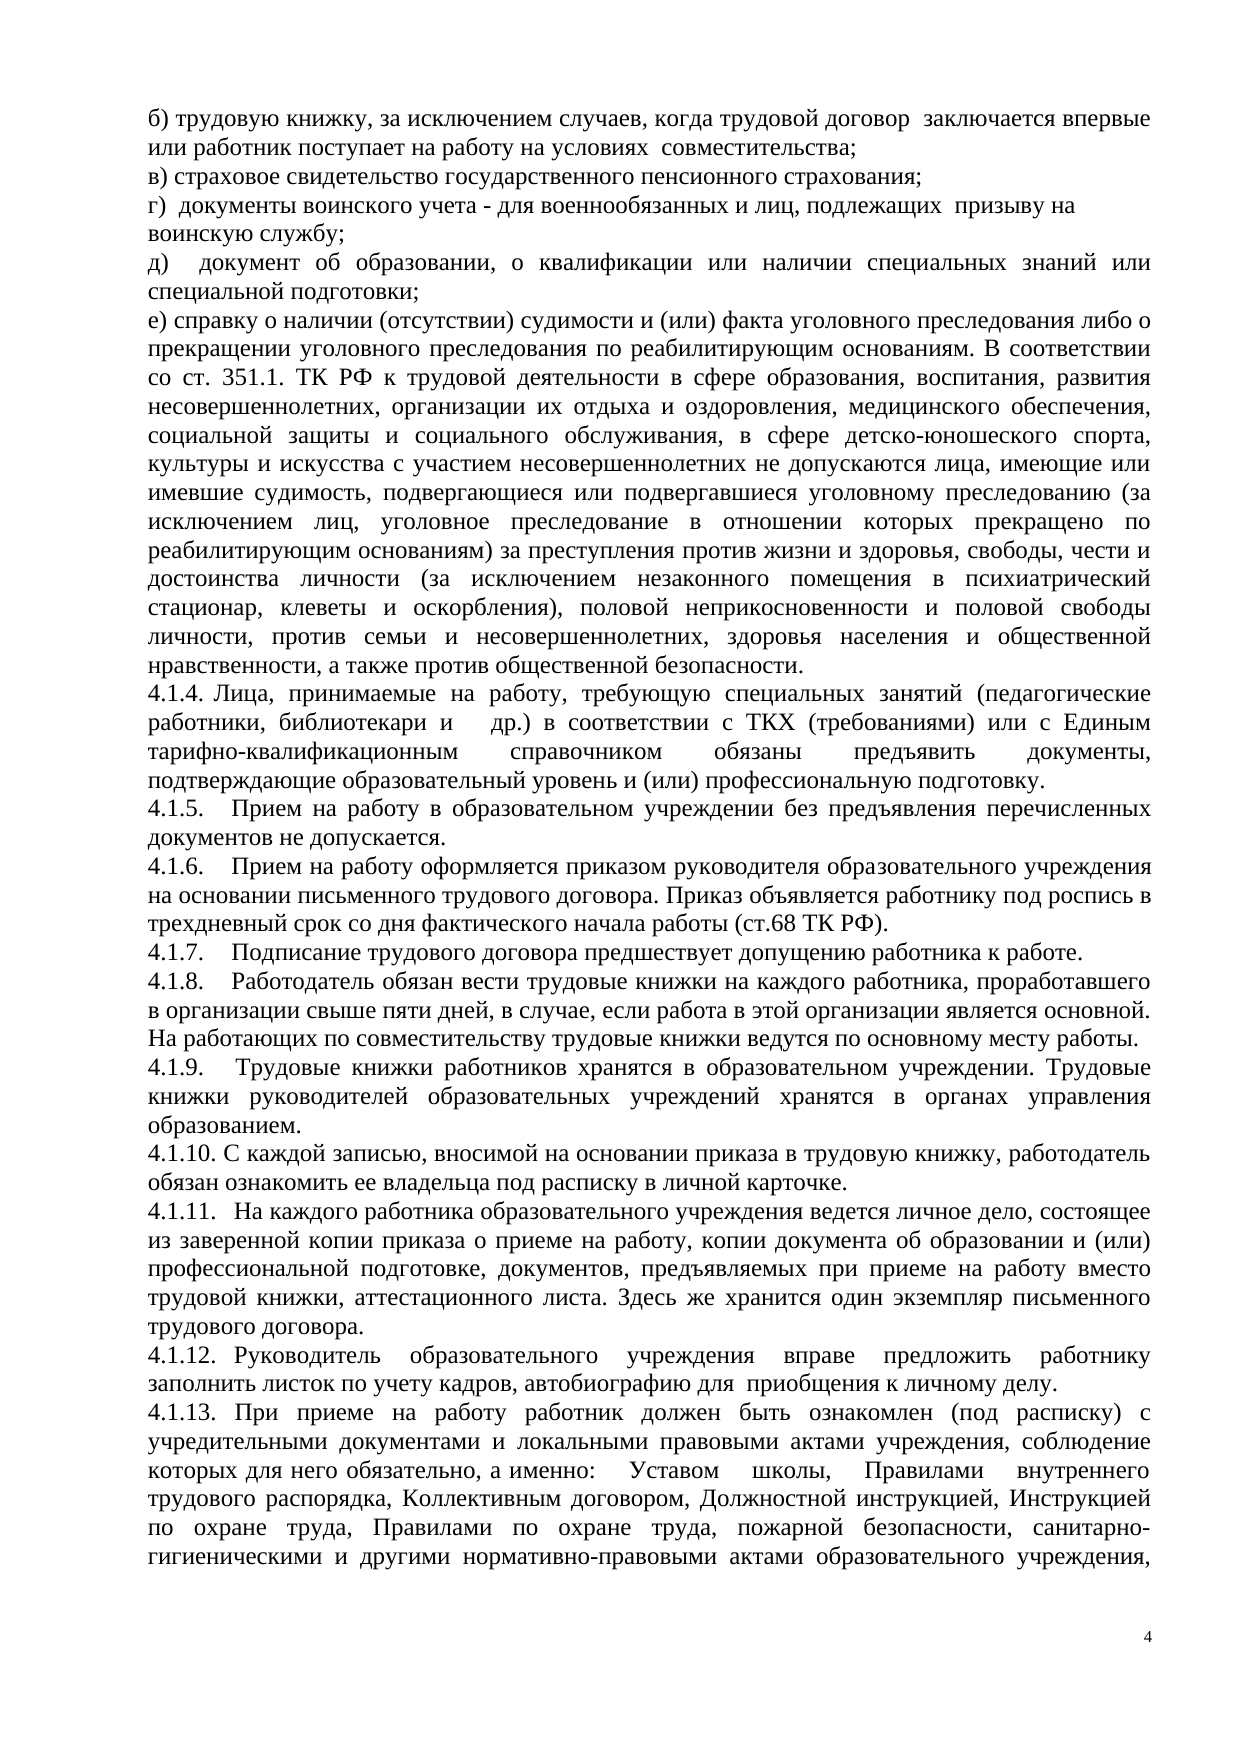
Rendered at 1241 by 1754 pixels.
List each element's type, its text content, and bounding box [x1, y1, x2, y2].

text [148, 1397, 1152, 1570]
text 4.1.4. Лица, принимаемые на работу, требующую специальных занятий (педагогические работники, библиотекари и др.) в соответствии с ТКХ (требованиями) или с Единым тарифно-квалификационным справочником обязаны предъявить документы, подтверждающие образовательный уровень и (или) профессиональную подготовку. [148, 678, 1152, 793]
list Прием на работу оформляется приказом руководителя образовательного учреждения на основании письменного трудового договора. Приказ объявляется работнику под роспись в трехдневный срок со дня фактического начала работы (ст.68 ТК РФ). [148, 851, 1152, 937]
text 4.1.11. На каждого работника образовательного учреждения ведется личное дело, состоящее из заверенной копии приказа о приеме на работу, копии документа об образовании и (или) профессиональной подготовке, документов, предъявляемых при приеме на работу вместо трудовой книжки, аттестационного листа. Здесь же хранится один экземпляр письменного трудового договора. [148, 1196, 1152, 1340]
text 4.1.12. Руководитель образовательного учреждения вправе предложить работнику заполнить листок по учету кадров, автобиографию для приобщения к личному делу. [148, 1340, 1152, 1397]
list Подписание трудового договора предшествует допущению работника к работе. [148, 937, 1152, 966]
text 4.1.10. С каждой записью, вносимой на основании приказа в трудовую книжку, работодатель обязан ознакомить ее владельца под расписку в личной карточке. [148, 1138, 1152, 1196]
list Прием на работу в образовательном учреждении без предъявления перечисленных документов не допускается. [148, 793, 1152, 851]
list Работодатель обязан вести трудовые книжки на каждого работника, проработавшего в организации свыше пяти дней, в случае, если работа в этой организации является основной. На работающих по совместительству трудовые книжки ведутся по основному месту работы. [148, 966, 1152, 1052]
text б) трудовую книжку, за исключением случаев, когда трудовой договор заключается впервые или работник поступает на работу на условиях совместительства; [148, 103, 1152, 161]
text 4.1.9. Трудовые книжки работников хранятся в образовательном учреждении. Трудовые книжки руководителей образовательных учреждений хранятся в органах управления образованием. [148, 1052, 1152, 1138]
text в) страховое свидетельство государственного пенсионного страхования; г) документы воинского учета - для военнообязанных и лиц, подлежащих призыву на воинскую службу; [148, 161, 1152, 247]
text д) документ об образовании, о квалификации или наличии специальных знаний или специальной подготовки; [148, 247, 1152, 305]
text е) справку о наличии (отсутствии) судимости и (или) факта уголовного преследования либо о прекращении уголовного преследования по реабилитирующим основаниям. В соответствии со ст. 351.1. ТК РФ к трудовой деятельности в сфере образования, воспитания, развития несовершеннолетних, организации их отдыха и оздоровления, медицинского обеспечения, социальной защиты и социального обслуживания, в сфере детско-юношеского спорта, культуры и искусства с участием несовершеннолетних не допускаются лица, имеющие или имевшие судимость, подвергающиеся или подвергавшиеся уголовному преследованию (за исключением лиц, уголовное преследование в отношении которых прекращено по реабилитирующим основаниям) за преступления против жизни и здоровья, свободы, чести и достоинства личности (за исключением незаконного помещения в психиатрический стационар, клеветы и оскорбления), половой неприкосновенности и половой свободы личности, против семьи и несовершеннолетних, здоровья населения и общественной нравственности, а также против общественной безопасности. [148, 305, 1152, 678]
